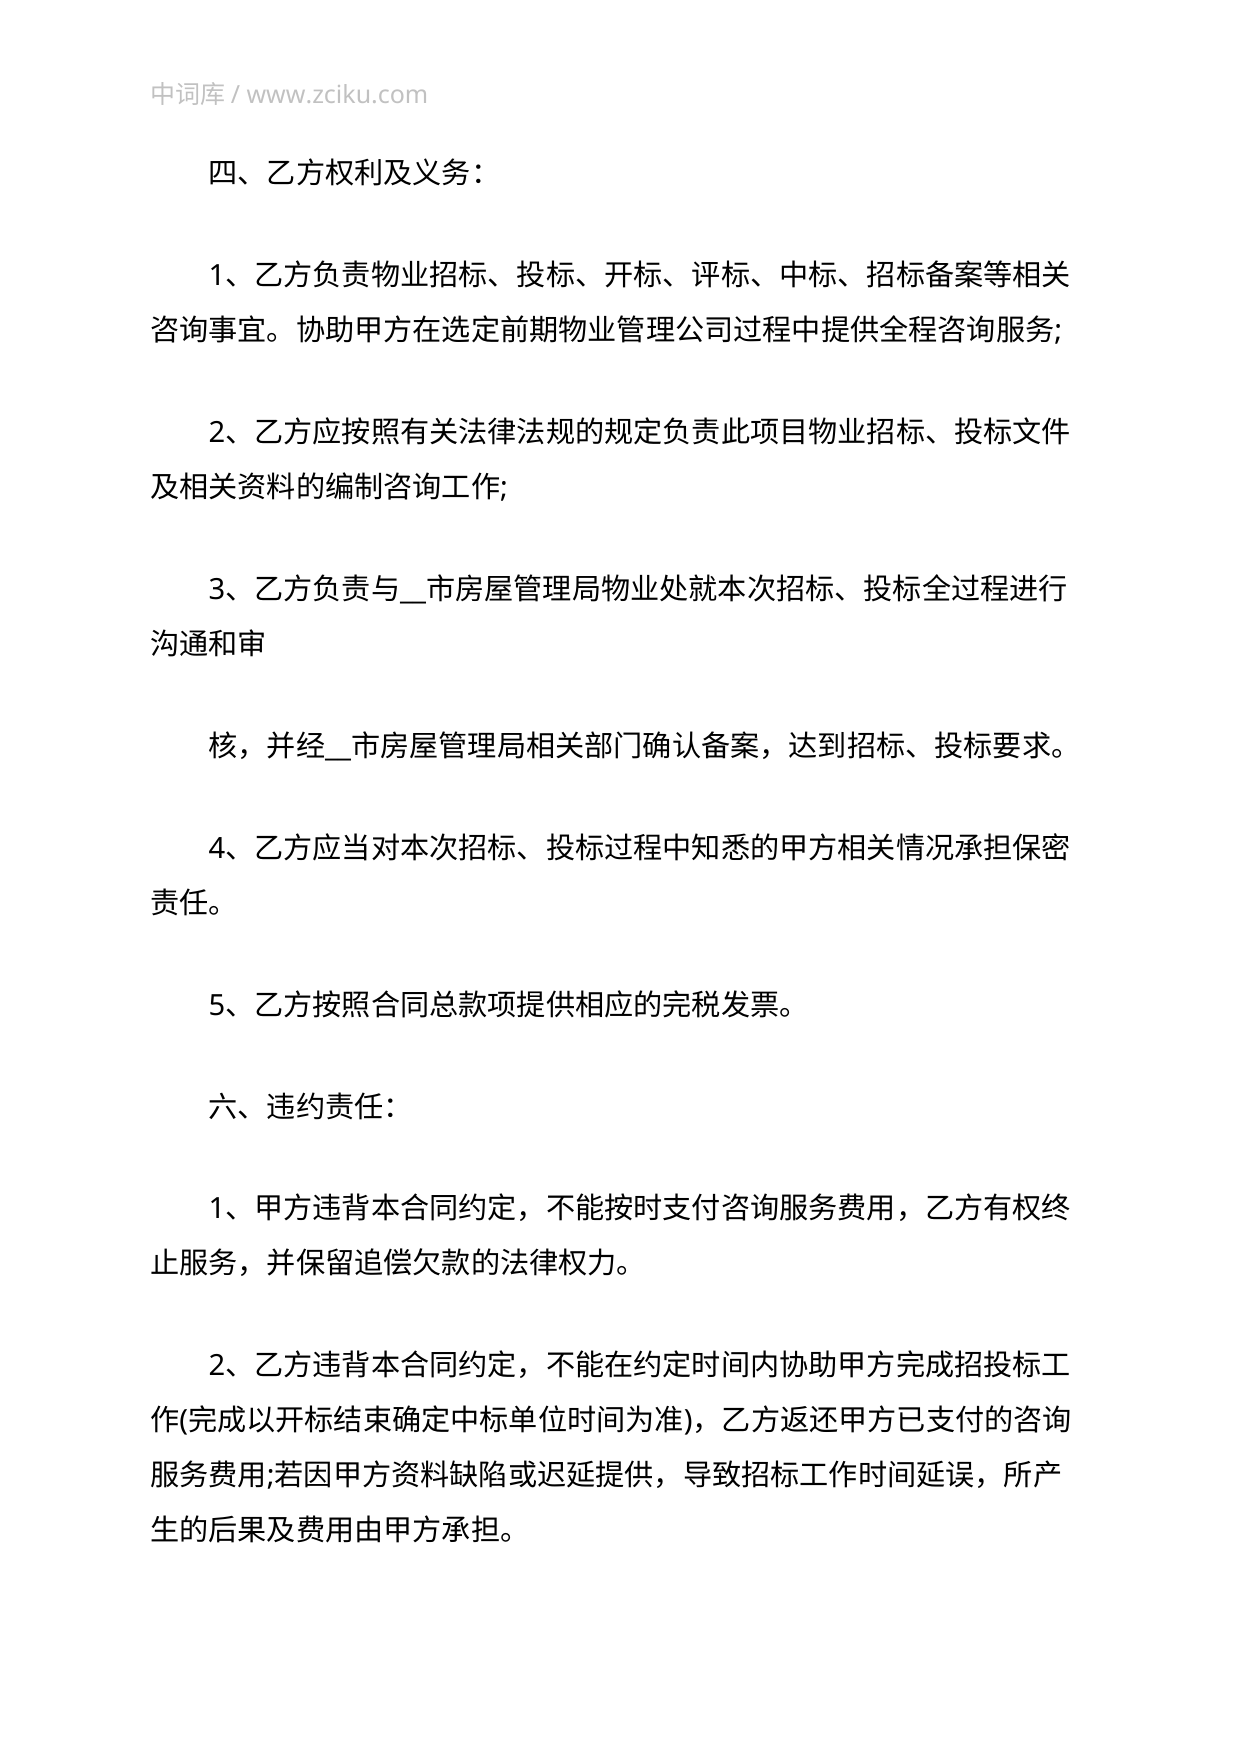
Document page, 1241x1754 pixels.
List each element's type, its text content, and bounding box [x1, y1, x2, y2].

text 2、乙方应按照有关法律法规的规定负责此项目物业招标、投标文件及相关资料的编制咨询工作; [150, 409, 1090, 506]
text 1、甲方违背本合同约定，不能按时支付咨询服务费用，乙方有权终止服务，并保留追偿欠款的法律权力。 [150, 1185, 1090, 1282]
text 4、乙方应当对本次招标、投标过程中知悉的甲方相关情况承担保密责任。 [150, 824, 1090, 922]
text 六、违约责任： [150, 1083, 1090, 1126]
text 5、乙方按照合同总款项提供相应的完税发票。 [150, 981, 1090, 1024]
text 2、乙方违背本合同约定，不能在约定时间内协助甲方完成招投标工作(完成以开标结束确定中标单位时间为准)，乙方返还甲方已支付的咨询服务费用;若因甲方资料缺陷或迟延提供，导致招标工作时间延误，所产生的后果及费用由甲方承担。 [150, 1342, 1090, 1549]
text 3、乙方负责与__市房屋管理局物业处就本次招标、投标全过程进行沟通和审 [150, 566, 1090, 663]
text 1、乙方负责物业招标、投标、开标、评标、中标、招标备案等相关咨询事宜。协助甲方在选定前期物业管理公司过程中提供全程咨询服务; [150, 252, 1090, 349]
text 四、乙方权利及义务： [150, 150, 1090, 192]
text 核，并经__市房屋管理局相关部门确认备案，达到招标、投标要求。 [150, 722, 1090, 765]
